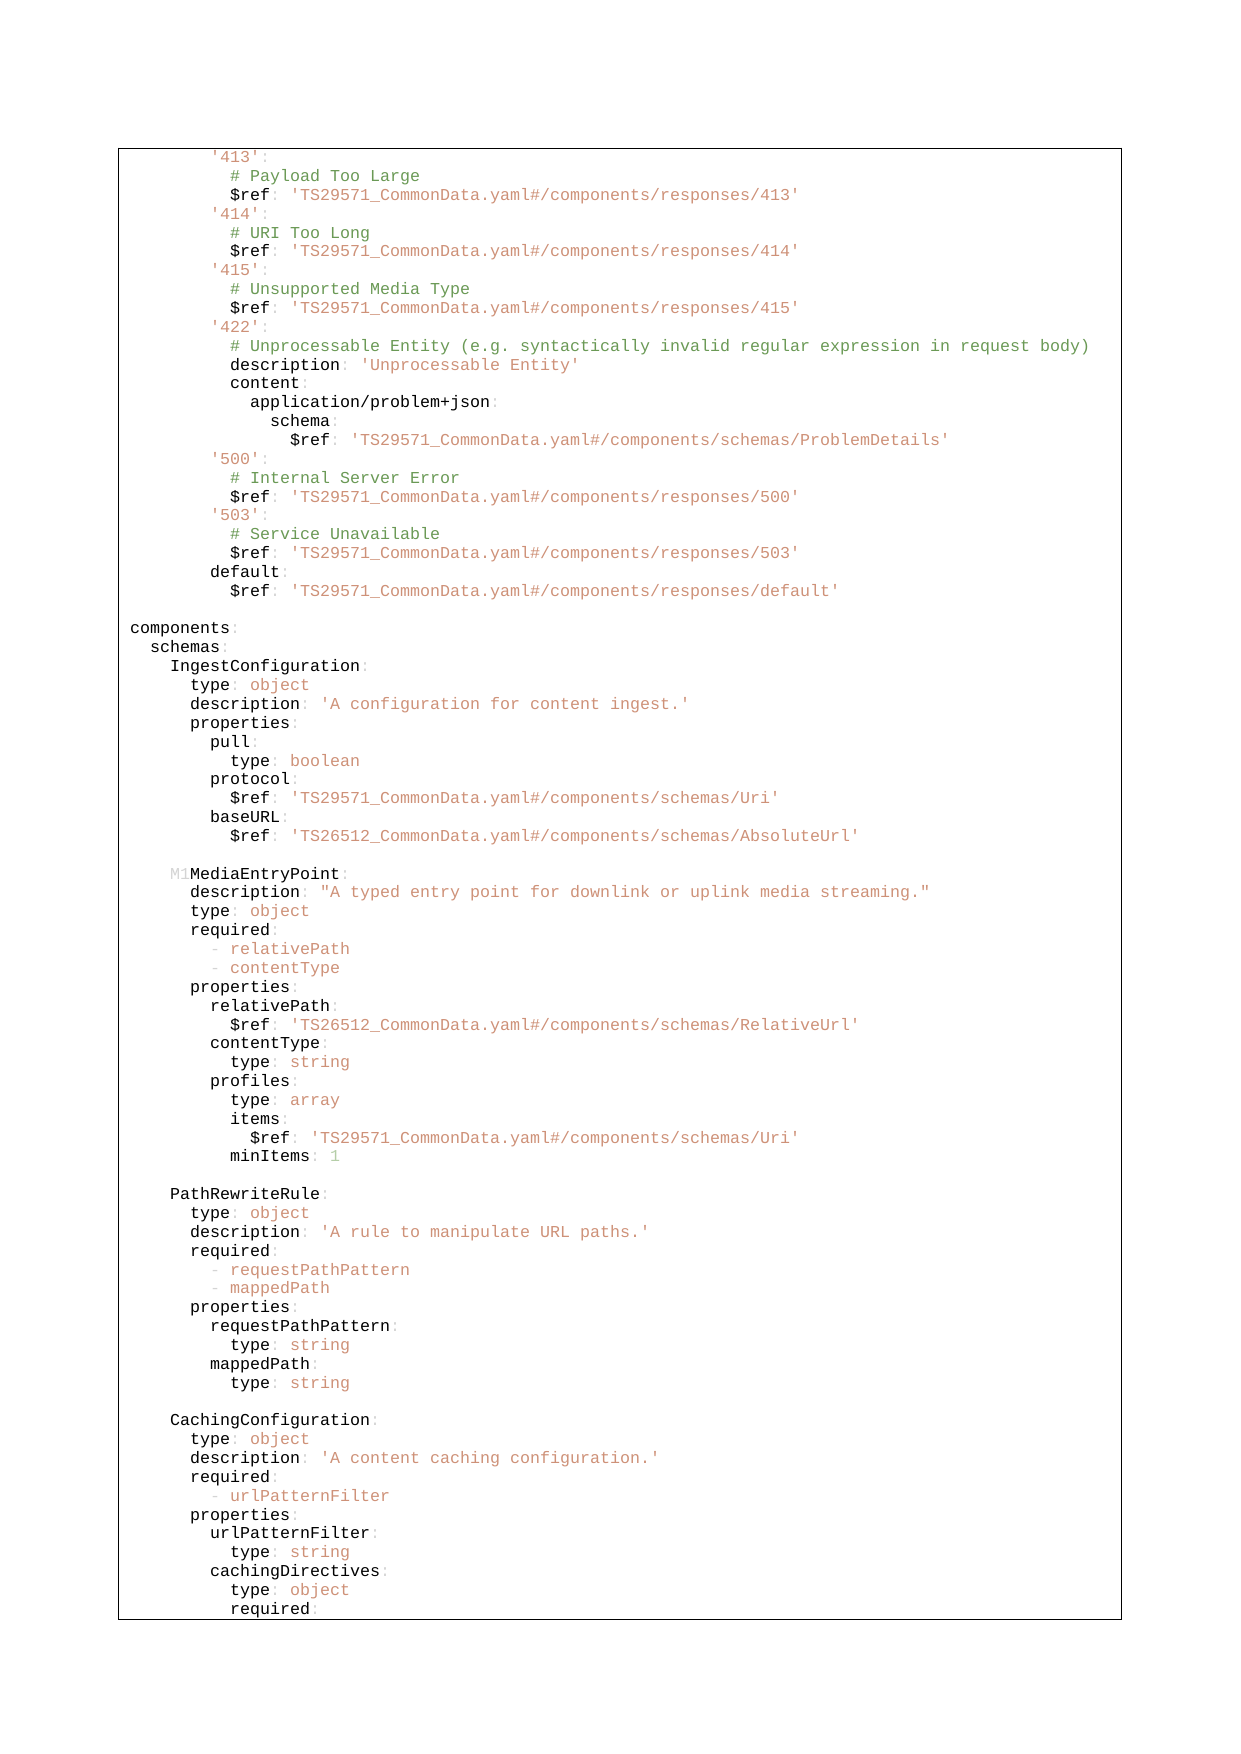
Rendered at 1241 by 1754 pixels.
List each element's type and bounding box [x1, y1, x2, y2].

table_header [119, 149, 1121, 1619]
